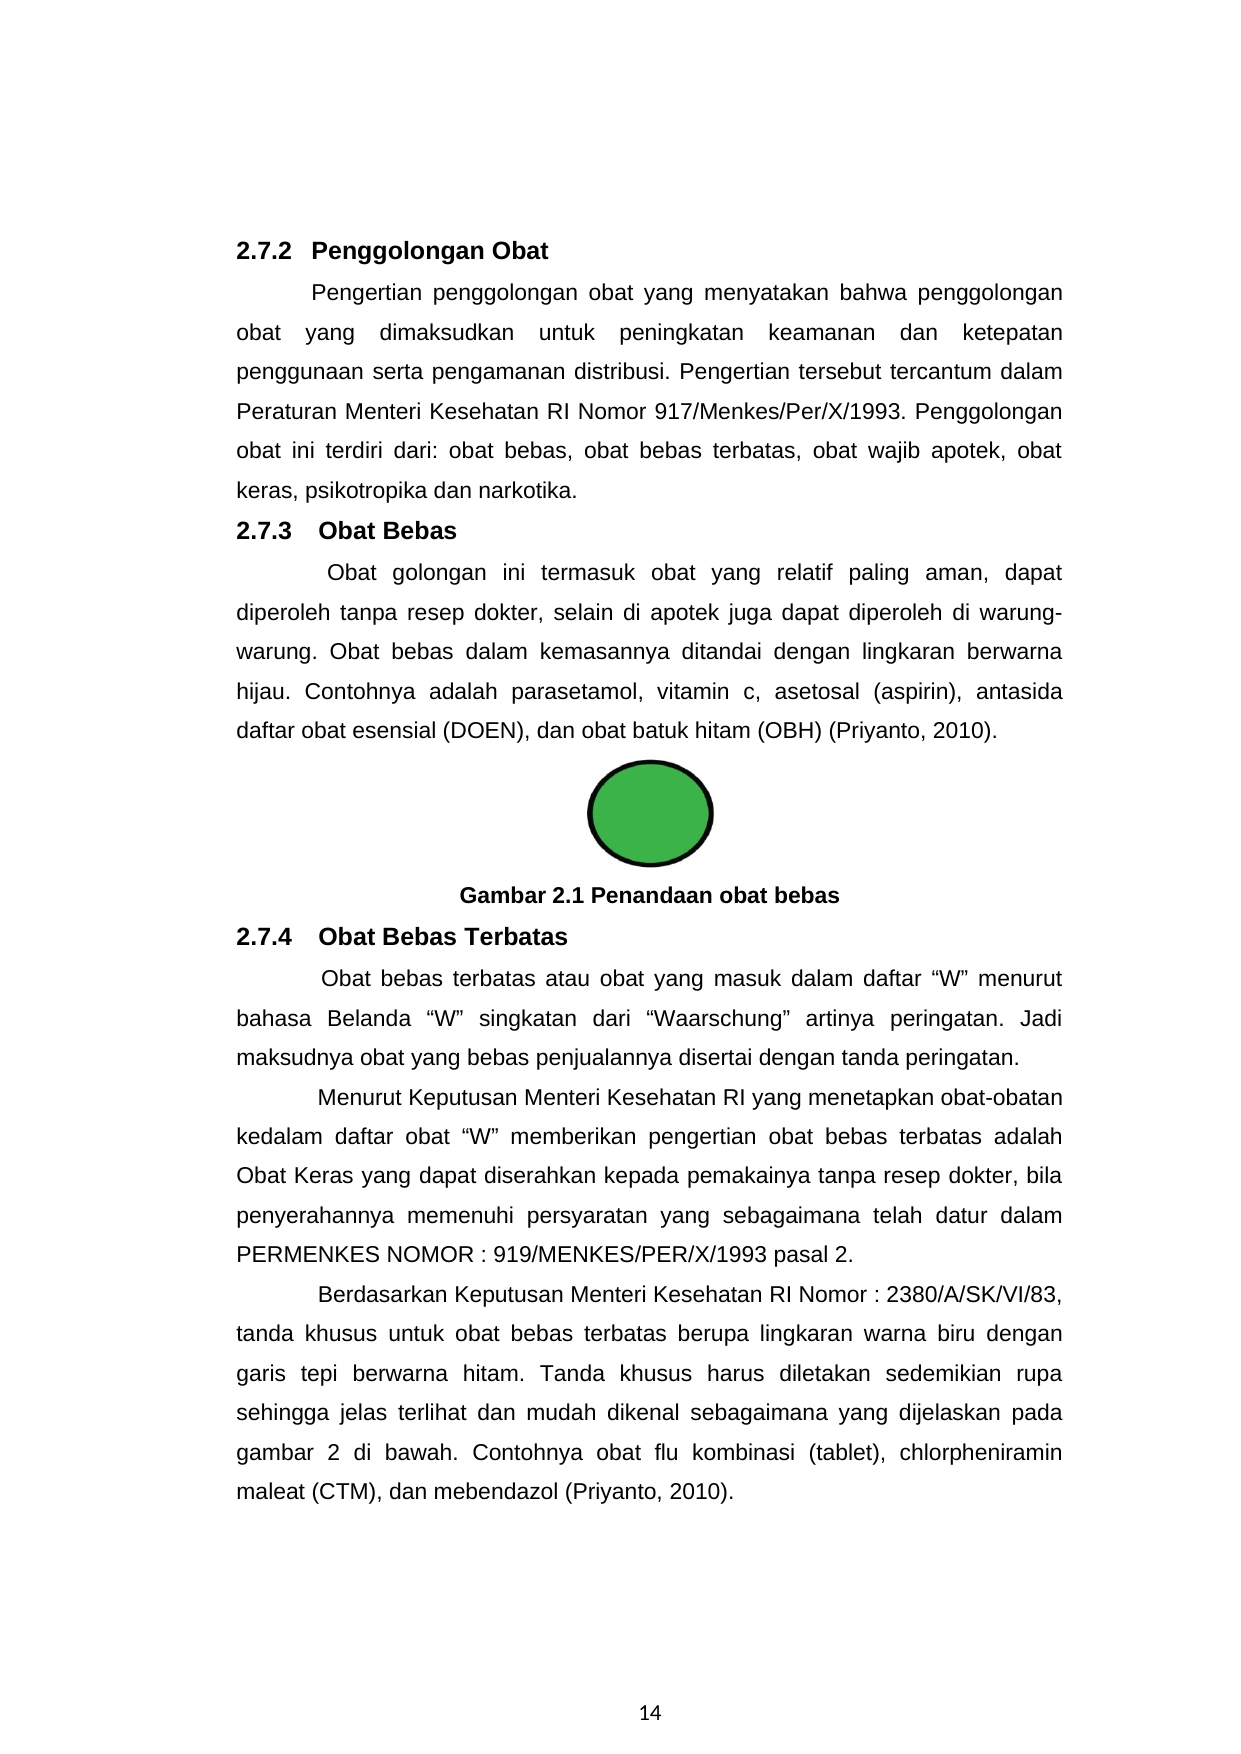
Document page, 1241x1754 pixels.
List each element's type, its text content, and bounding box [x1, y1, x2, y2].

text Pengertian penggolongan obat yang menyatakan bahwa penggolongan obat yang dimaksudkan untuk peningkatan keamanan dan ketepatan penggunaan serta pengamanan distribusi. Pengertian tersebut tercantum dalam Peraturan Menteri Kesehatan RI Nomor 917/Menkes/Per/X/1993. Penggolongan obat ini terdiri dari: obat bebas, obat bebas terbatas, obat wajib apotek, obat keras, psikotropika dan narkotika. [236, 279, 1063, 503]
text Gambar 2.1 Penandaan obat bebas [236, 882, 1063, 909]
text Obat bebas terbatas atau obat yang masuk dalam daftar “W” menurut bahasa Belanda “W” singkatan dari “Waarschung” artinya peringatan. Jadi maksudnya obat yang bebas penjualannya disertai dengan tanda peringatan. [236, 965, 1063, 1070]
text Obat golongan ini termasuk obat yang relatif paling aman, dapat diperoleh tanpa resep dokter, selain di apotek juga dapat diperoleh di warung-warung. Obat bebas dalam kemasannya ditandai dengan lingkaran berwarna hijau. Contohnya adalah parasetamol, vitamin c, asetosal (aspirin), antasida daftar obat esensial (DOEN), dan obat batuk hitam (OBH) (Priyanto, 2010). [236, 559, 1063, 744]
list Obat Bebas [236, 516, 1063, 545]
picture [580, 756, 720, 870]
list Penggolongan Obat [236, 236, 1063, 265]
text Berdasarkan Keputusan Menteri Kesehatan RI Nomor : 2380/A/SK/VI/83, tanda khusus untuk obat bebas terbatas berupa lingkaran warna biru dengan garis tepi berwarna hitam. Tanda khusus harus diletakan sedemikian rupa sehingga jelas terlihat dan mudah dikenal sebagaimana yang dijelaskan pada gambar 2 di bawah. Contohnya obat flu kombinasi (tablet), chlorpheniramin maleat (CTM), dan mebendazol (Priyanto, 2010). [236, 1281, 1063, 1504]
list Obat Bebas Terbatas [236, 922, 1063, 951]
text Menurut Keputusan Menteri Kesehatan RI yang menetapkan obat-obatan kedalam daftar obat “W” memberikan pengertian obat bebas terbatas adalah Obat Keras yang dapat diserahkan kepada pemakainya tanpa resep dokter, bila penyerahannya memenuhi persyaratan yang sebagaimana telah datur dalam PERMENKES NOMOR : 919/MENKES/PER/X/1993 pasal 2. [236, 1083, 1063, 1268]
